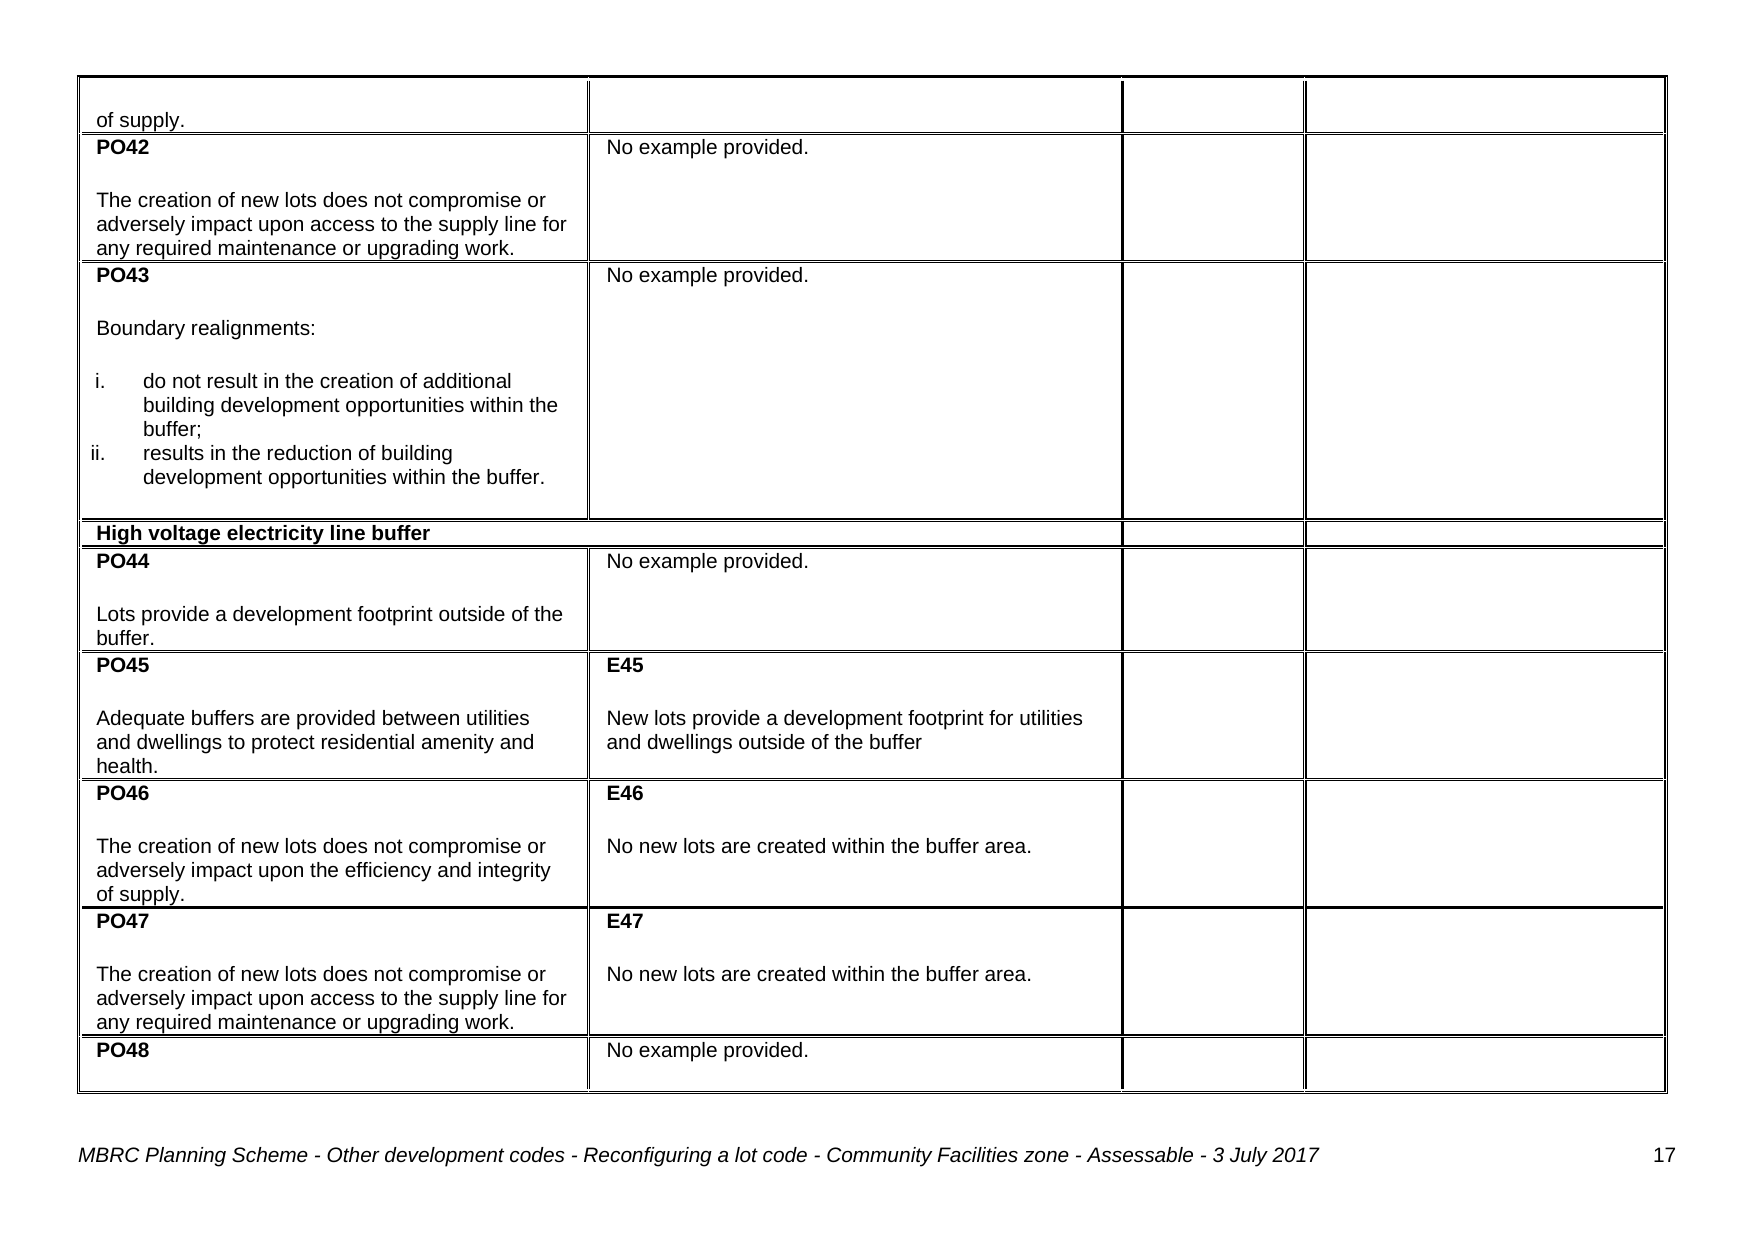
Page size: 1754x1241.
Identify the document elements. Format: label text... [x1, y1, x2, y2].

table_cell [1307, 545, 1665, 649]
table_cell PO43 Boundary realignments: do not result in the creation of additional building development opportunities within the buffer; results in the reduction of building development opportunities within the buffer. [80, 260, 587, 518]
table_cell [1307, 260, 1665, 518]
table_cell [1124, 522, 1303, 545]
table_cell [1124, 135, 1303, 259]
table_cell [589, 1038, 1122, 1091]
table_cell PO42 The creation of new lots does not compromise or adversely impact upon access to the supply line for any required maintenance or upgrading work. [80, 131, 587, 259]
table_cell [1305, 1034, 1665, 1091]
table_cell No example provided. [590, 549, 1121, 649]
table_cell [1305, 778, 1666, 906]
table_cell PO47 The creation of new lots does not compromise or adversely impact upon access to the supply line for any required maintenance or upgrading work. [80, 906, 587, 1034]
table_cell [1124, 781, 1303, 906]
table_cell High voltage electricity line buffer [80, 518, 1121, 545]
table_cell PO46 The creation of new lots does not compromise or adversely impact upon the efficiency and integrity of supply. [78, 778, 588, 906]
table_cell [1307, 650, 1665, 778]
table_cell [1124, 263, 1303, 518]
table_cell No example provided. [590, 135, 1121, 259]
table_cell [589, 77, 1122, 131]
table_cell PO44 Lots provide a development footprint outside of the buffer. [80, 545, 587, 649]
table_cell [1124, 549, 1303, 649]
table_cell [1124, 909, 1303, 1034]
table_cell [1305, 78, 1664, 131]
table_cell E46 No new lots are created within the buffer area. [590, 781, 1121, 906]
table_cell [80, 78, 588, 131]
table_cell PO45 Adequate buffers are provided between utilities and dwellings to protect residential amenity and health. [80, 650, 587, 778]
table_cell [80, 1034, 588, 1091]
table_cell [1122, 1034, 1305, 1091]
table_cell [1122, 77, 1305, 131]
table_cell E45 New lots provide a development footprint for utilities and dwellings outside of the buffer [590, 653, 1121, 778]
table_cell [1124, 653, 1303, 778]
table_cell [1307, 906, 1664, 1034]
table_cell E47 No new lots are created within the buffer area. [590, 909, 1121, 1034]
table_cell No example provided. [590, 263, 1121, 518]
table_cell [1307, 518, 1665, 545]
table_cell [1307, 131, 1665, 259]
